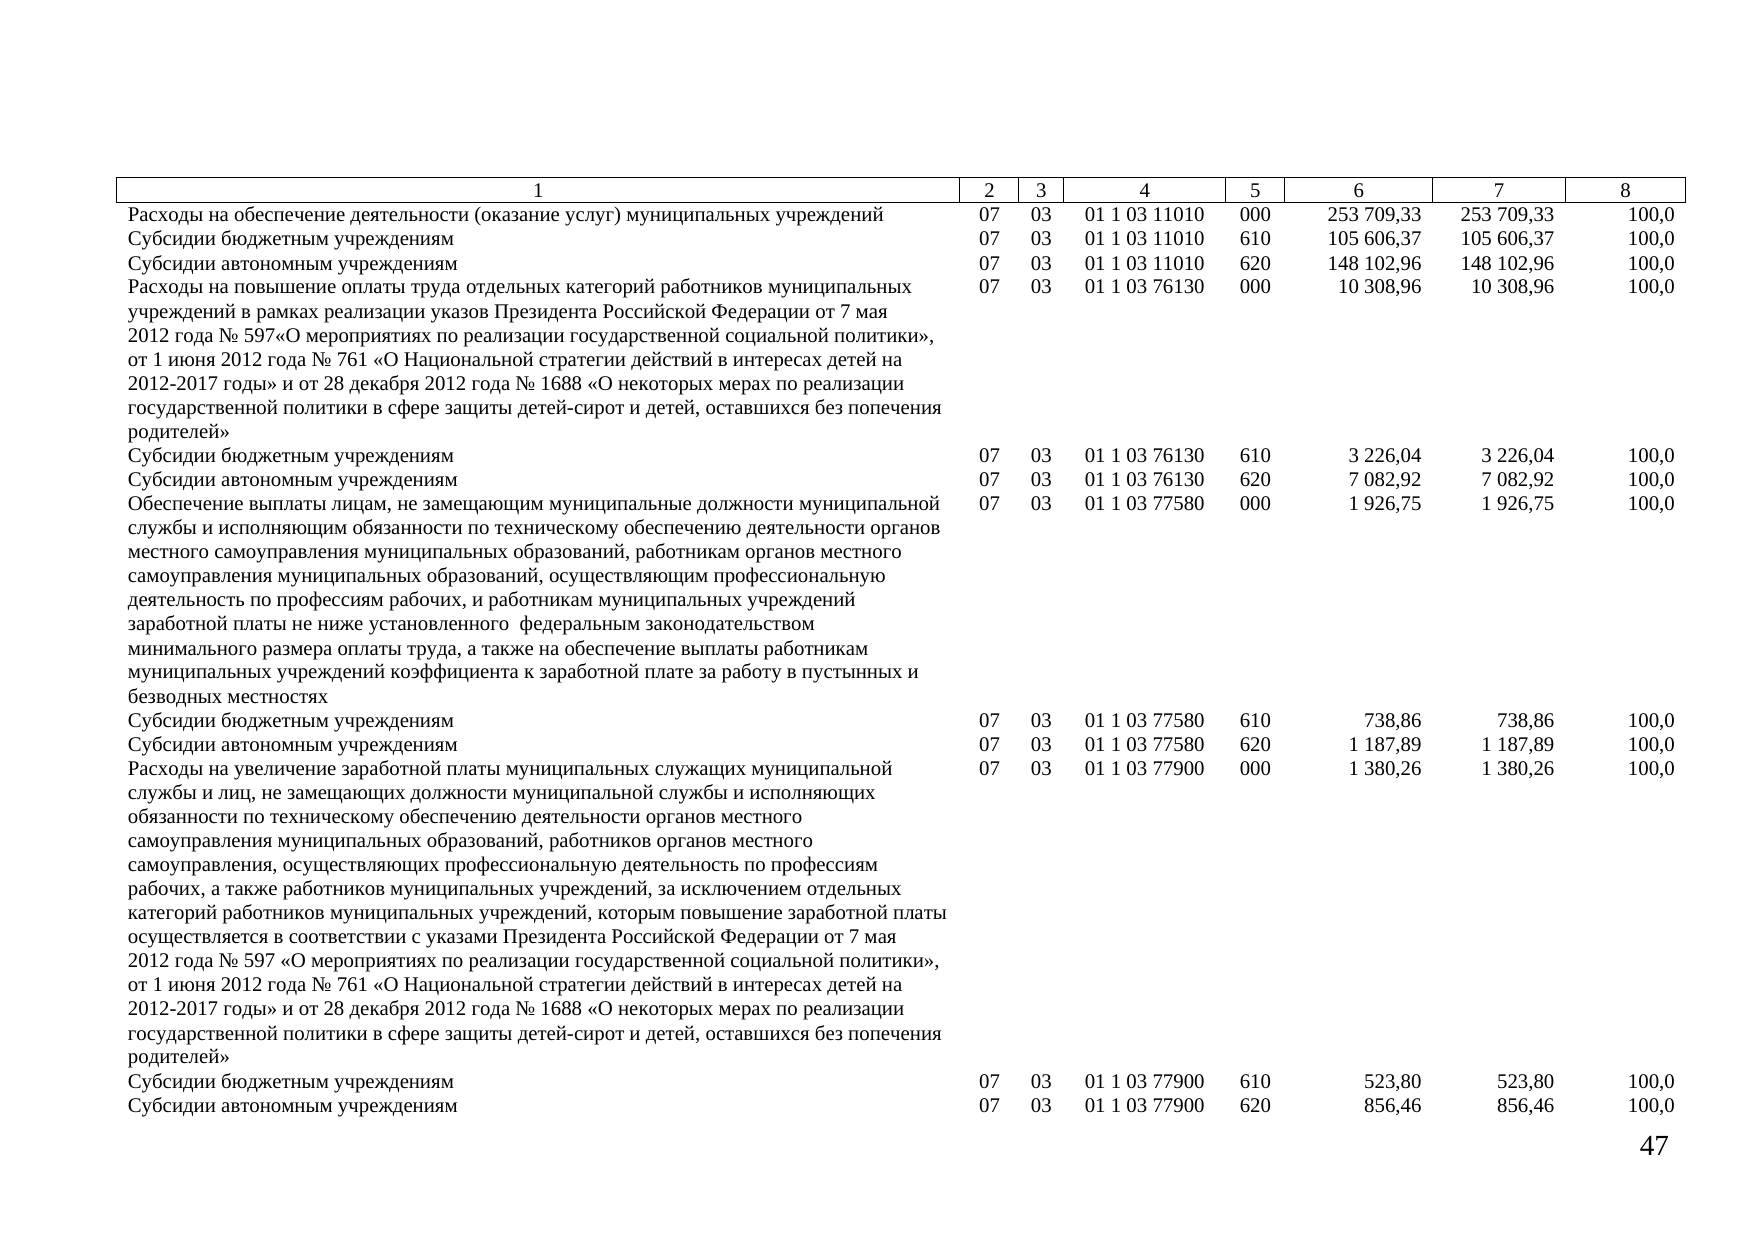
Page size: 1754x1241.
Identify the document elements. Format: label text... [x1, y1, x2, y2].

table_header 1 [117, 178, 959, 202]
table_header 7 [1433, 178, 1565, 202]
table_header 8 [1566, 178, 1685, 202]
table_header 5 [1226, 178, 1284, 202]
table_header 3 [1019, 178, 1063, 202]
table_header 4 [1064, 178, 1225, 202]
table_header 2 [960, 178, 1018, 202]
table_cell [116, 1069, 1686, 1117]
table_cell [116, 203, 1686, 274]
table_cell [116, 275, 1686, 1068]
table_header 6 [1285, 178, 1432, 202]
